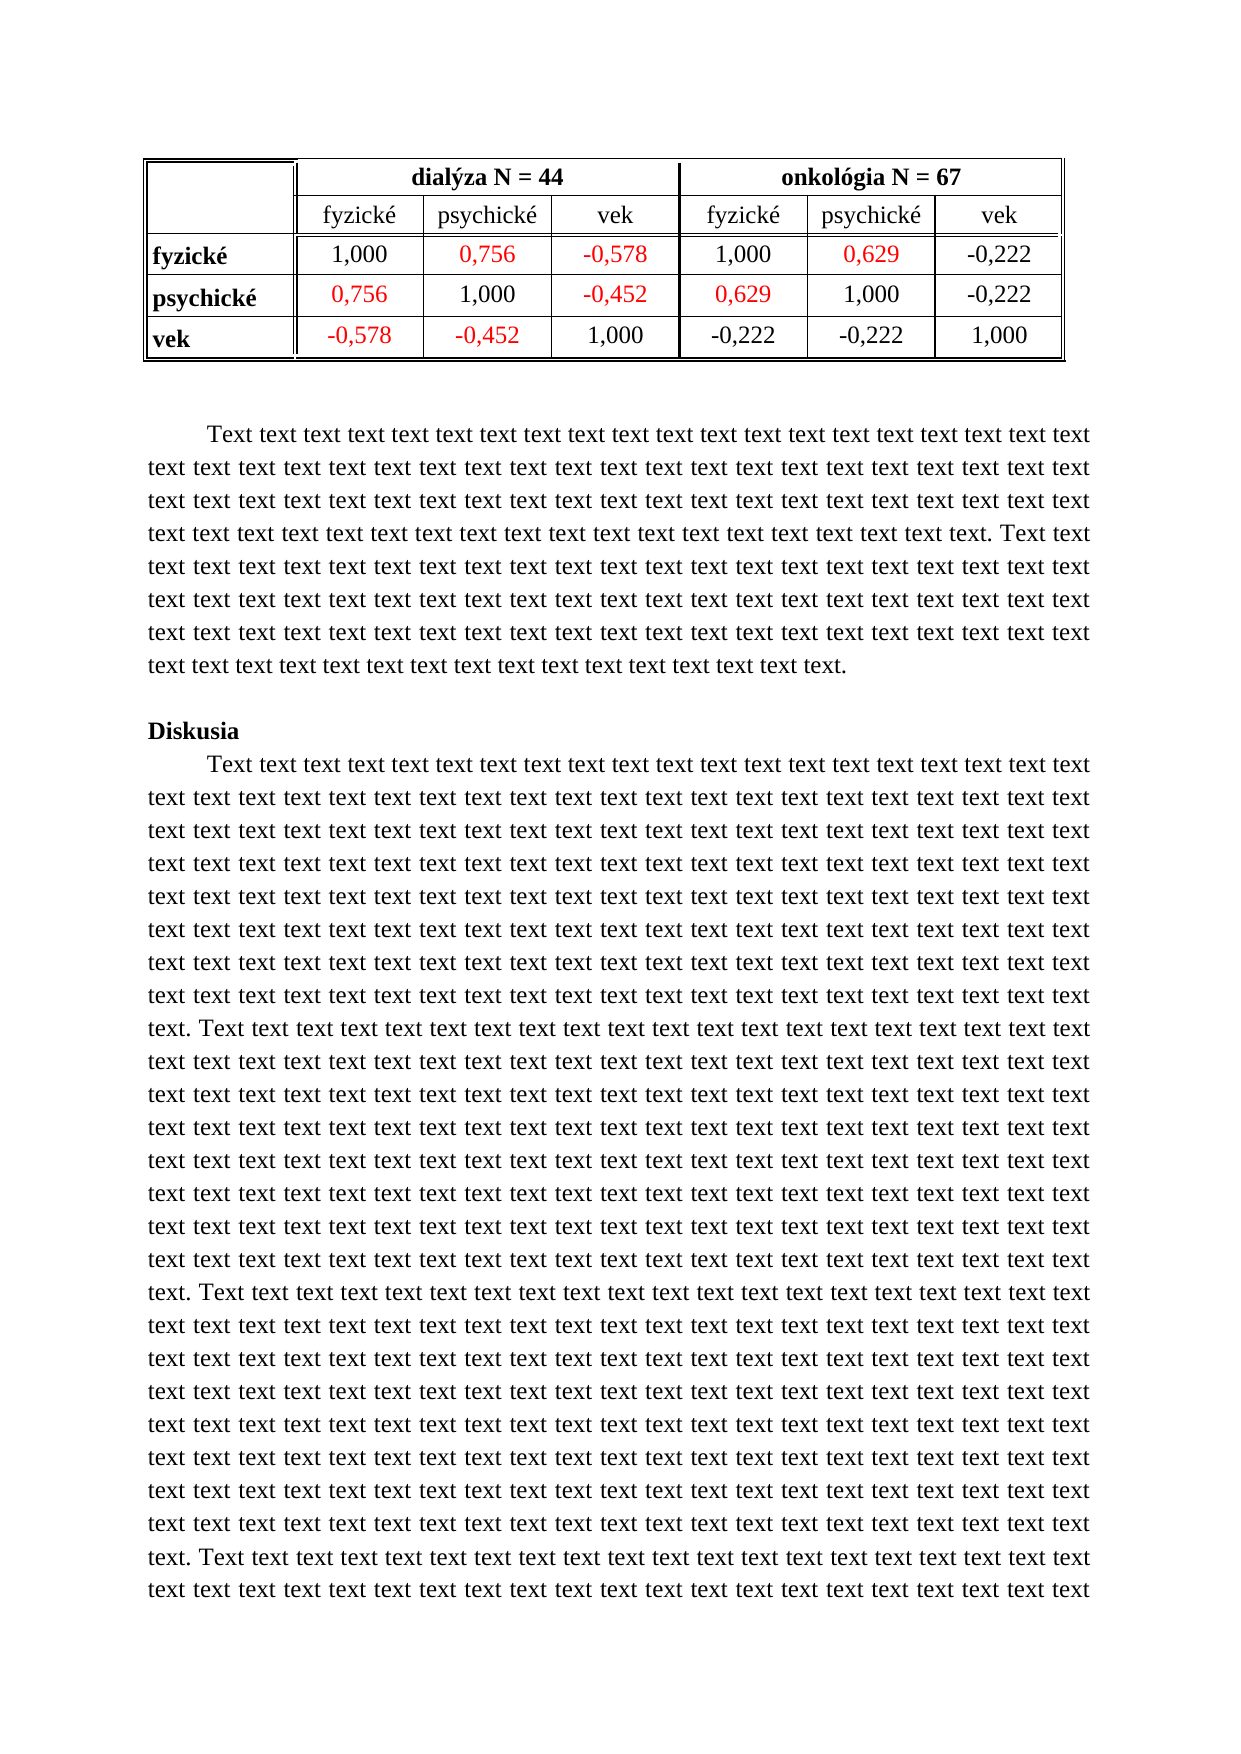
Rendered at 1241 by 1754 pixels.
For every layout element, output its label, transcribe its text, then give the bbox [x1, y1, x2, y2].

table_cell psychické [148, 275, 293, 316]
table_cell psychické [808, 196, 934, 232]
table_cell psychické [424, 196, 551, 232]
table_cell 1,000 [681, 237, 807, 274]
table_cell fyzické [681, 196, 807, 232]
table_cell -0,452 [552, 275, 678, 316]
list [148, 749, 1093, 1603]
table_cell 0,756 [424, 237, 551, 274]
table_cell dialýza N = 44 [295, 159, 679, 195]
table_cell 1,000 [936, 317, 1061, 357]
table_cell -0,222 [936, 233, 1063, 274]
table_cell onkológia N = 67 [679, 159, 1061, 195]
table_cell -0,452 [424, 317, 551, 357]
table_cell -0,222 [808, 317, 934, 357]
list Text text text text text text text text text text text text text text text text text text text text text text text text text text text text text text text text text text text text text text text text text text text text text text text text text text text text text text text text text text text text text text text text text text text text text text text text text text text text text text text text text. Text text text text text text text text text text text text text text text text text text text text text text text text text text text text text text text text text text text text text text text text text text text text text text text text text text text text text text text text text text text text text text text text text text text text text text text text text text text text text text text text text. [148, 419, 1093, 679]
table_cell 0,756 [298, 275, 423, 316]
table_cell fyzické [148, 234, 293, 274]
table_cell vek [552, 196, 678, 232]
table_cell 1,000 [298, 237, 423, 274]
table_cell -0,578 [295, 317, 423, 357]
table_cell vek [936, 196, 1061, 232]
table_cell 0,629 [681, 275, 807, 316]
table_cell 1,000 [552, 317, 678, 357]
table_cell -0,578 [552, 237, 678, 274]
table_cell 1,000 [424, 275, 551, 316]
table_cell vek [148, 317, 295, 357]
table_cell -0,222 [936, 275, 1061, 316]
table_header premenná [145, 160, 295, 232]
table_cell -0,222 [681, 317, 807, 357]
table_cell fyzické [298, 196, 423, 232]
list Diskusia [148, 716, 1093, 745]
table_cell 1,000 [808, 275, 934, 316]
table_cell 0,629 [808, 237, 934, 274]
